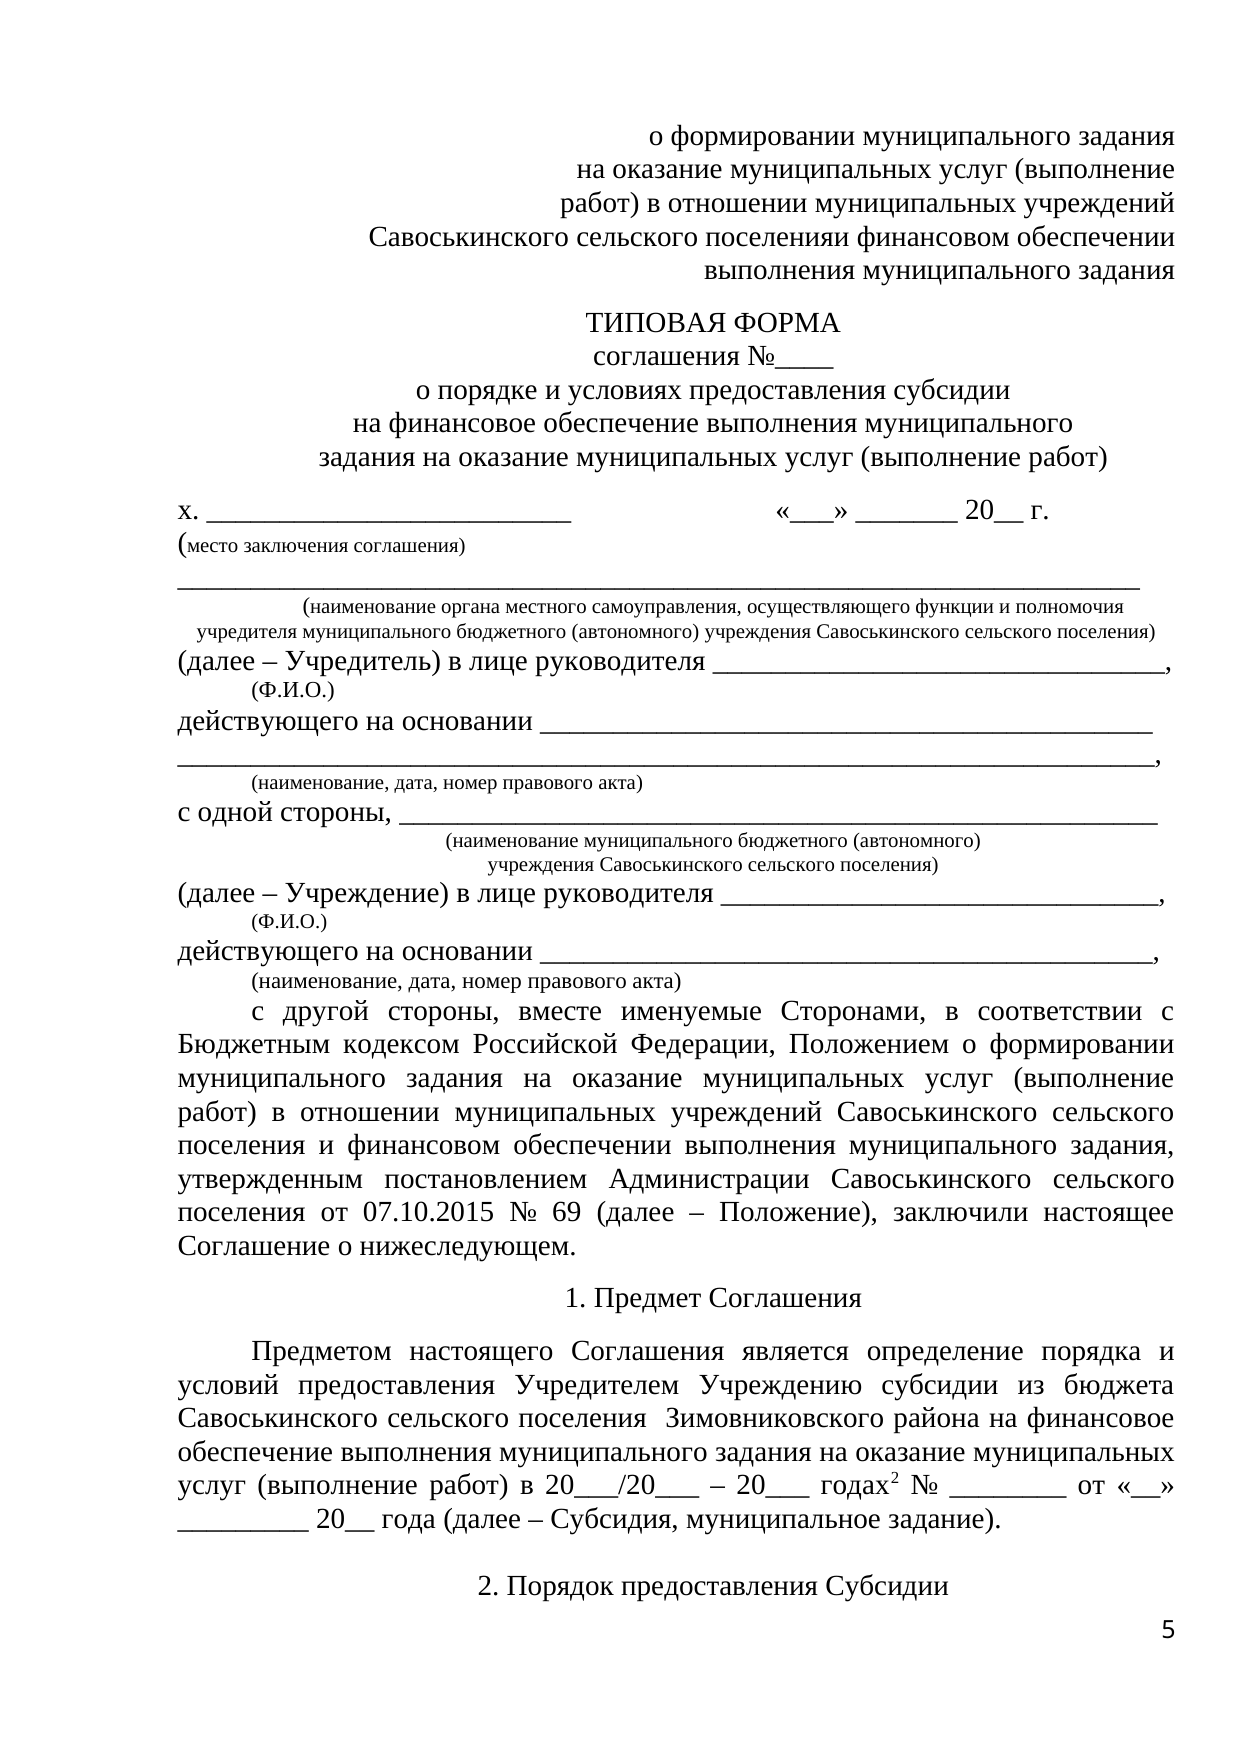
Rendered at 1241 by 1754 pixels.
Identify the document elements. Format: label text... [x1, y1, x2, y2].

text (наименование органа местного самоуправления, осуществляющего функции и полномочия учредителя муниципального бюджетного (автономного) учреждения Савоськинского сельского поселения) [177, 592, 1175, 643]
text действующего на основании __________________________________________ [177, 703, 1175, 736]
text (далее – Учреждение) в лице руководителя ______________________________, [177, 876, 1175, 909]
text (Ф.И.О.) [177, 676, 1175, 703]
text на оказание муниципальных услуг (выполнение [177, 152, 1175, 185]
text ___________________________________________________________________, [177, 736, 1175, 770]
text работ) в отношении муниципальных учреждений [177, 185, 1175, 219]
text (далее – Учредитель) в лице руководителя _______________________________, [177, 643, 1175, 676]
text задания на оказание муниципальных услуг (выполнение работ) [177, 439, 1175, 473]
text (наименование, дата, номер правового акта) [177, 967, 1175, 993]
text 1. Предмет Соглашения [177, 1281, 1175, 1314]
text о формировании муниципального задания [177, 118, 1175, 152]
text Савоськинского сельского поселенияи финансовом обеспечении [177, 219, 1175, 252]
text ТИПОВАЯ ФОРМА [177, 305, 1175, 338]
text выполнения муниципального задания [177, 252, 1175, 286]
text 2. Порядок предоставления Субсидии [177, 1568, 1175, 1602]
text Предметом настоящего Соглашения является определение порядка и условий предоставления Учредителем Учреждению субсидии из бюджета Савоськинского сельского поселения Зимовниковского района на финансовое обеспечение выполнения муниципального задания на оказание муниципальных услуг (выполнение работ) в 20___/20___ – 20___ годах2 № ________ от «__» _________ 20__ года (далее – Субсидия, муниципальное задание). [177, 1333, 1175, 1534]
text действующего на основании __________________________________________, [177, 933, 1175, 967]
text х. _________________________ «___» _______ 20__ г. [177, 492, 1175, 525]
text (Ф.И.О.) [177, 909, 1175, 933]
text о порядке и условиях предоставления субсидии [177, 372, 1175, 406]
text (наименование, дата, номер правового акта) [177, 770, 1175, 794]
text учреждения Савоськинского сельского поселения) [177, 852, 1175, 876]
text с одной стороны, ____________________________________________________ [177, 794, 1175, 827]
text (наименование муниципального бюджетного (автономного) [177, 827, 1175, 852]
text с другой стороны, вместе именуемые Сторонами, в соответствии с Бюджетным кодексом Российской Федерации, Положением о формировании муниципального задания на оказание муниципальных услуг (выполнение работ) в отношении муниципальных учреждений Савоськинского сельского поселения и финансовом обеспечении выполнения муниципального задания, утвержденным постановлением Администрации Савоськинского сельского поселения от 07.10.2015 № 69 (далее – Положение), заключили настоящее Соглашение о нижеследующем. [177, 993, 1175, 1261]
text (место заключения соглашения) [177, 525, 1175, 559]
text __________________________________________________________________ [177, 559, 1175, 592]
text соглашения №____ [177, 338, 1175, 372]
text на финансовое обеспечение выполнения муниципального [177, 406, 1175, 439]
